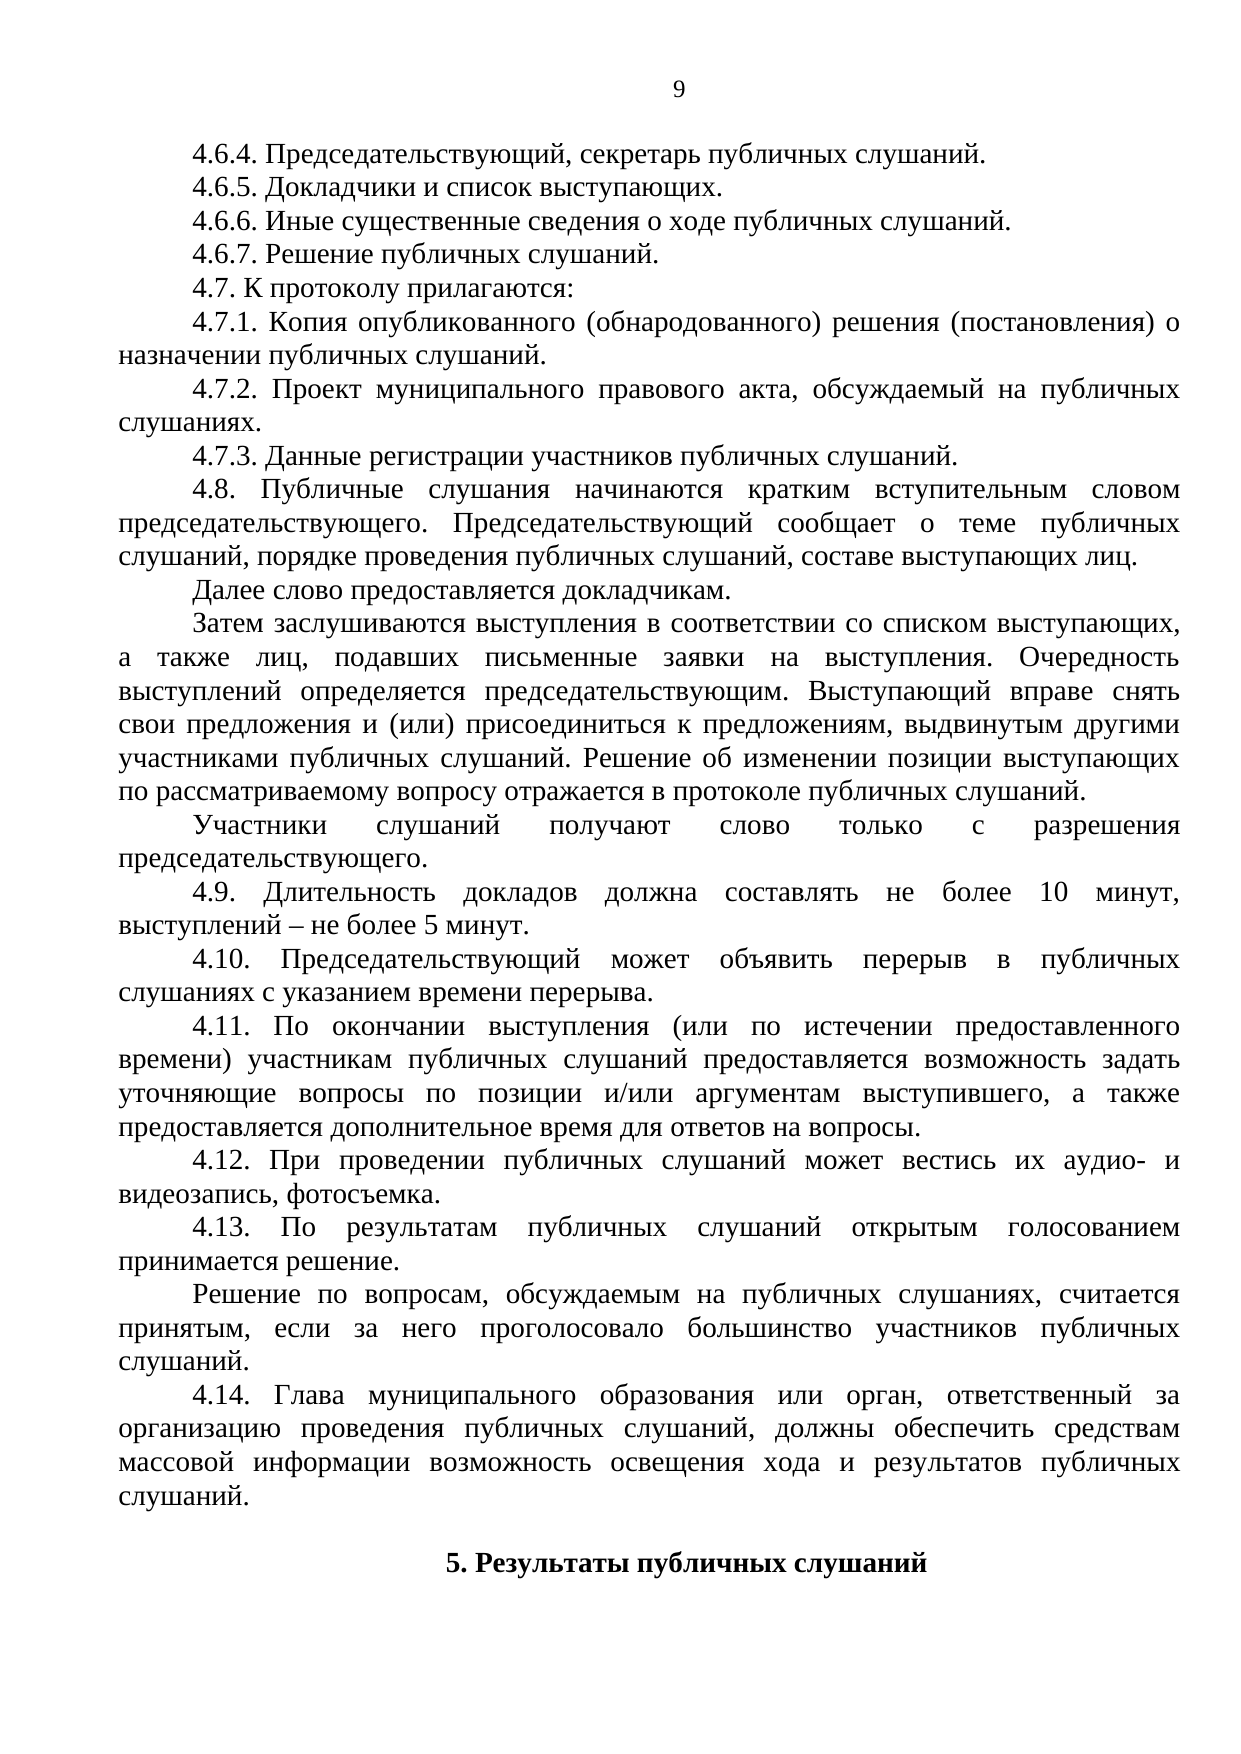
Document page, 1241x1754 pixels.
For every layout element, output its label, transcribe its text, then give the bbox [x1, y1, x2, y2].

text 4.6.4. Председательствующий, секретарь публичных слушаний. [118, 136, 1181, 169]
text 4.7.3. Данные регистрации участников публичных слушаний. [118, 438, 1181, 471]
subtitle 5. Результаты публичных слушаний [118, 1545, 1181, 1578]
text Решение по вопросам, обсуждаемым на публичных слушаниях, считается принятым, если за него проголосовало большинство участников публичных слушаний. [118, 1276, 1181, 1377]
text 4.14. Глава муниципального образования или орган, ответственный за организацию проведения публичных слушаний, должны обеспечить средствам массовой информации возможность освещения хода и результатов публичных слушаний. [118, 1377, 1181, 1511]
text Затем заслушиваются выступления в соответствии со списком выступающих, а также лиц, подавших письменные заявки на выступления. Очередность выступлений определяется председательствующим. Выступающий вправе снять свои предложения и (или) присоединиться к предложениям, выдвинутым другими участниками публичных слушаний. Решение об изменении позиции выступающих по рассматриваемому вопросу отражается в протоколе публичных слушаний. [118, 606, 1181, 807]
text 4.6.6. Иные существенные сведения о ходе публичных слушаний. [118, 203, 1181, 237]
text 4.9. Длительность докладов должна составлять не более 10 минут, выступлений – не более 5 минут. [118, 874, 1181, 941]
text 4.13. По результатам публичных слушаний открытым голосованием принимается решение. [118, 1209, 1181, 1276]
text 4.7.2. Проект муниципального правового акта, обсуждаемый на публичных слушаниях. [118, 371, 1181, 438]
text Далее слово предоставляется докладчикам. [118, 572, 1181, 606]
text 4.11. По окончании выступления (или по истечении предоставленного времени) участникам публичных слушаний предоставляется возможность задать уточняющие вопросы по позиции и/или аргументам выступившего, а также предоставляется дополнительное время для ответов на вопросы. [118, 1008, 1181, 1142]
text 4.7.1. Копия опубликованного (обнародованного) решения (постановления) о назначении публичных слушаний. [118, 304, 1181, 371]
text 4.6.7. Решение публичных слушаний. [118, 237, 1181, 270]
text Участники слушаний получают слово только с разрешения председательствующего. [118, 807, 1181, 874]
text 4.8. Публичные слушания начинаются кратким вступительным словом председательствующего. Председательствующий сообщает о теме публичных слушаний, порядке проведения публичных слушаний, составе выступающих лиц. [118, 471, 1181, 572]
text 4.7. К протоколу прилагаются: [118, 270, 1181, 304]
text 4.6.5. Докладчики и список выступающих. [118, 169, 1181, 203]
text 4.10. Председательствующий может объявить перерыв в публичных слушаниях с указанием времени перерыва. [118, 941, 1181, 1008]
text 4.12. При проведении публичных слушаний может вестись их аудио- и видеозапись, фотосъемка. [118, 1142, 1181, 1209]
